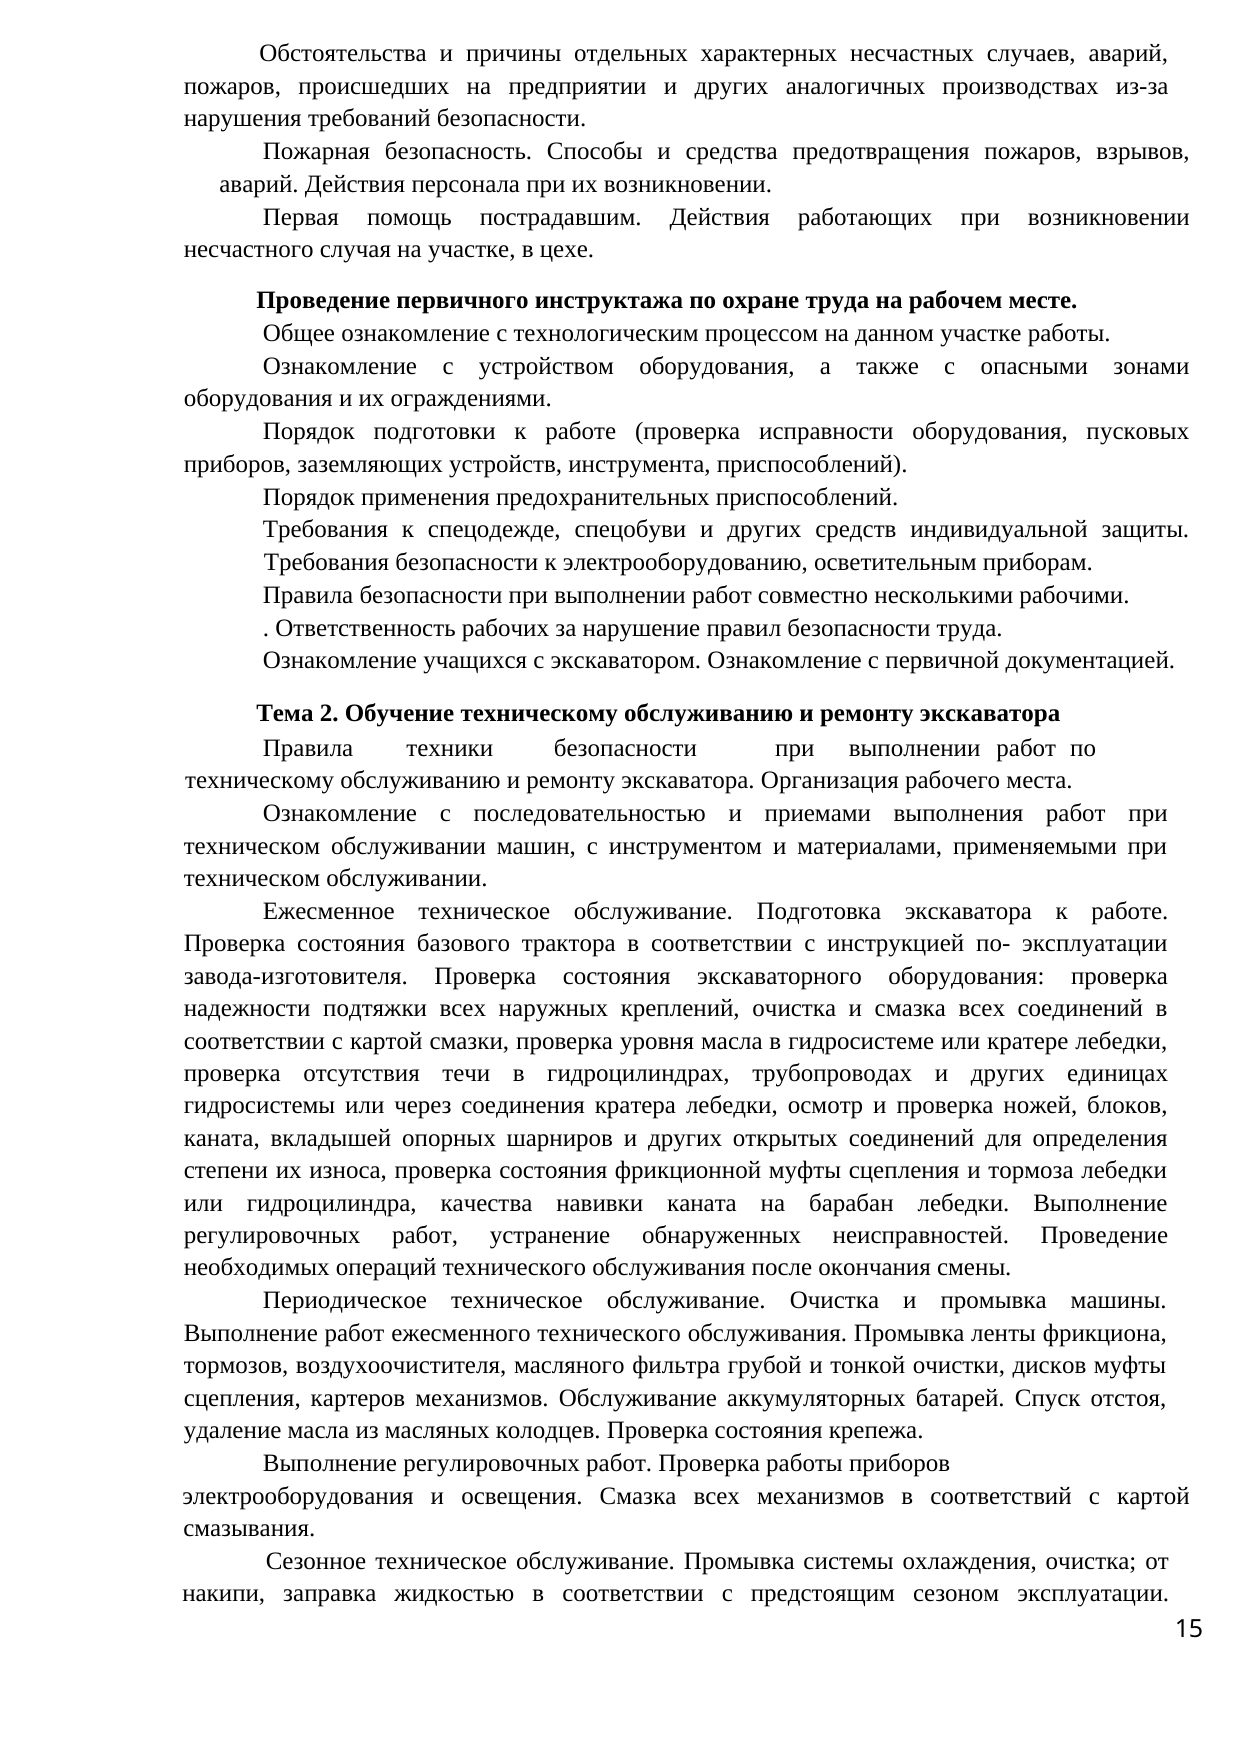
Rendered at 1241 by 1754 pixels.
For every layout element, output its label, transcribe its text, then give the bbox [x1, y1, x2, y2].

text Общее ознакомление с технологическим процессом на данном участке работы. [263, 318, 1190, 347]
text Проведение первичного инструктажа по охране труда на рабочем месте. [256, 285, 1190, 314]
text Порядок подготовки к работе (проверка исправности оборудования, пусковых приборов, заземляющих устройств, инструмента, приспособлений). [183, 416, 1190, 477]
text Правила безопасности при выполнении работ совместно несколькими рабочими. [263, 580, 1190, 608]
text электрооборудования и освещения. Смазка всех механизмов в соответствий с картой смазывания. [182, 1481, 1190, 1542]
text Периодическое техническое обслуживание. Очистка и промывка машины. Выполнение работ ежесменного технического обслуживания. Промывка ленты фрикциона, тормозов, воздухоочистителя, масляного фильтра грубой и тонкой очистки, дисков муфты сцепления, картеров механизмов. Обслуживание аккумуляторных батарей. Спуск отстоя, удаление масла из масляных колодцев. Проверка состояния крепежа. [183, 1285, 1168, 1444]
text Обстоятельства и причины отдельных характерных несчастных случаев, аварий, пожаров, происшедших на предприятии и других аналогичных производствах из-за нарушения требований безопасности. [183, 38, 1169, 132]
text Ежесменное техническое обслуживание. Подготовка экскаватора к работе. Проверка состояния базового трактора в соответствии с инструкцией по- эксплуатации завода-изготовителя. Проверка состояния экскаваторного оборудования: проверка надежности подтяжки всех наружных креплений, очистка и смазка всех соединений в соответствии с картой смазки, проверка уровня масла в гидросистеме или кратере лебедки, проверка отсутствия течи в гидроцилиндрах, трубопроводах и других единицах гидросистемы или через соединения кратера лебедки, осмотр и проверка ножей, блоков, каната, вкладышей опорных шарниров и других открытых соединений для определения степени их износа, проверка состояния фрикционной муфты сцепления и тормоза лебедки или гидроцилиндра, качества навивки каната на барабан лебедки. Выполнение регулировочных работ, устранение обнаруженных неисправностей. Проведение необходимых операций технического обслуживания после окончания смены. [183, 896, 1169, 1281]
text . Ответственность рабочих за нарушение правил безопасности труда. [263, 613, 1190, 641]
text Тема 2. Обучение техническому обслуживанию и ремонту экскаватора [256, 698, 1190, 726]
text Порядок применения предохранительных приспособлений. [263, 482, 1190, 510]
text Ознакомление учащихся с экскаватором. Ознакомление с первичной документацией. [263, 646, 1190, 674]
text Ознакомление с устройством оборудования, а также с опасными зонами оборудования и их ограждениями. [183, 351, 1190, 412]
text Требования к спецодежде, спецобуви и других средств индивидуальной защиты. Требования безопасности к электрооборудованию, осветительным приборам. [263, 514, 1190, 576]
text Ознакомление с последовательностью и приемами выполнения работ при техническом обслуживании машин, с инструментом и материалами, применяемыми при техническом обслуживании. [183, 798, 1168, 892]
text Правила техники безопасности при выполнении работ по техническому обслуживанию и ремонту экскаватора. Организация рабочего места. [183, 733, 1190, 794]
text Первая помощь пострадавшим. Действия работающих при возникновении несчастного случая на участке, в цехе. [183, 202, 1190, 263]
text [182, 1546, 1170, 1607]
text Пожарная безопасность. Способы и средства предотвращения пожаров, взрывов, аварий. Действия персонала при их возникновении. [219, 136, 1190, 197]
text Выполнение регулировочных работ. Проверка работы приборов [263, 1448, 1190, 1477]
